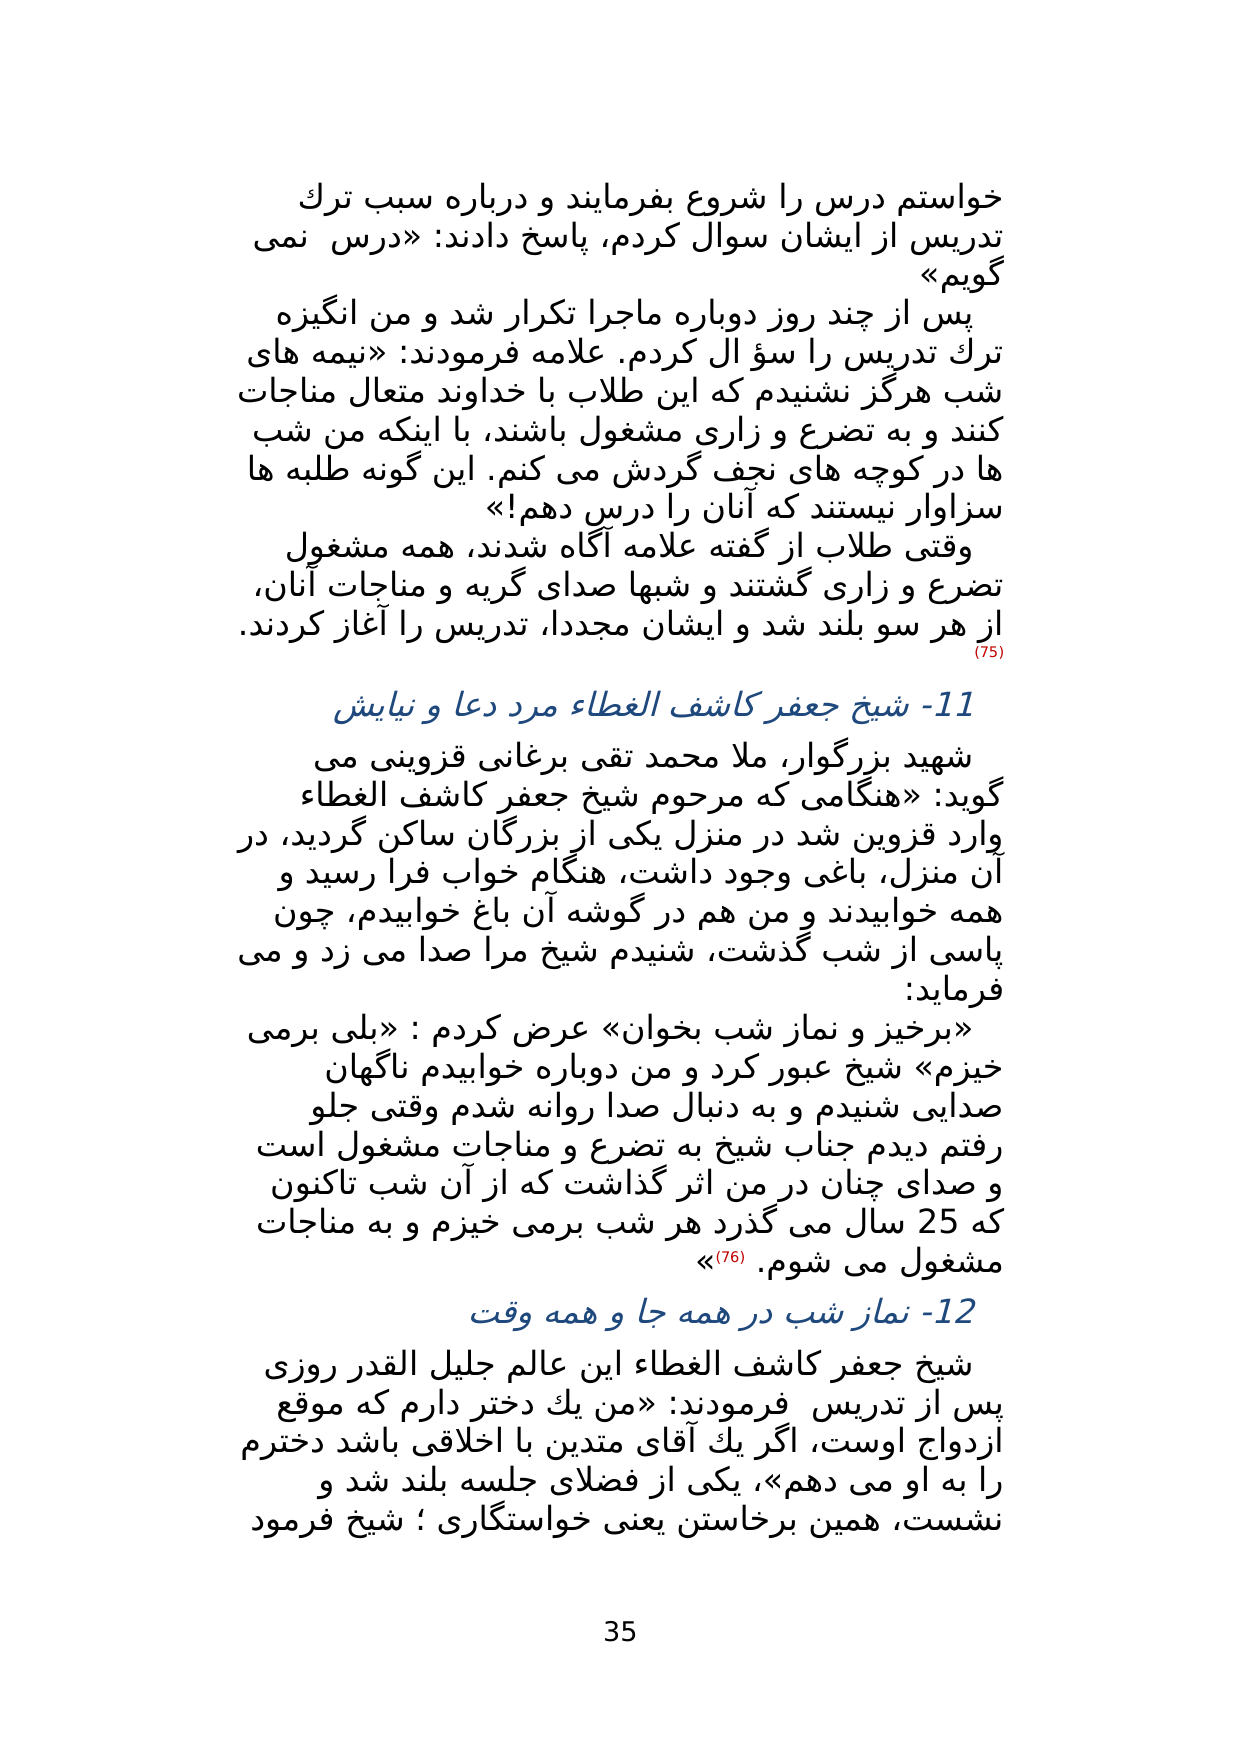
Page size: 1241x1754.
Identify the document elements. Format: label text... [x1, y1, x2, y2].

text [236, 1344, 1004, 1538]
text شهيد بزرگوار، ملا محمد تقى برغانى قزوينى مى گويد: «هنگامى كه مرحوم شيخ جعفر كاشف الغطاء وارد قزوين شد در منزل يكى از بزرگان ساكن گرديد، در آن منزل، باغى وجود داشت، هنگام خواب فرا رسيد و همه خوابيدند و من هم در گوشه آن باغ خوابيدم، چون پاسى از شب گذشت، شنيدم شيخ مرا صدا مى زد و مى فرمايد: [236, 736, 1004, 1008]
subtitle 11- شيخ جعفر كاشف الغطاء مرد دعا و نيايش [236, 685, 1004, 724]
text پس از چند روز دوباره ماجرا تكرار شد و من انگيزه ترك تدريس را سؤ ال كردم. علامه فرمودند: «نيمه هاى شب هرگز نشنيدم كه اين طلاب با خداوند متعال مناجات كنند و به تضرع و زارى مشغول باشند، با اينكه من شب ها در كوچه هاى نجف گردش مى كنم. اين گونه طلبه ها سزاوار نيستند كه آنان را درس دهم!» [236, 294, 1004, 527]
text وقتى طلاب از گفته علامه آگاه شدند، همه مشغول تضرع و زارى گشتند و شبها صداى گريه و مناجات آنان، از هر سو بلند شد و ايشان مجددا، تدريس را آغاز كردند. (75) [236, 527, 1004, 673]
text «برخيز و نماز شب بخوان» عرض كردم : «بلى برمى خيزم» شيخ عبور كرد و من دوباره خوابيدم ناگهان صدايى شنيدم و به دنبال صدا روانه شدم وقتى جلو رفتم ديدم جناب شيخ به تضرع و مناجات مشغول است و صداى چنان در من اثر گذاشت كه از آن شب تاكنون كه 25 سال مى گذرد هر شب برمى خيزم و به مناجات مشغول مى شوم. (76)» [236, 1008, 1004, 1280]
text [236, 177, 1004, 294]
subtitle 12- نماز شب در همه جا و همه وقت [236, 1293, 1004, 1332]
